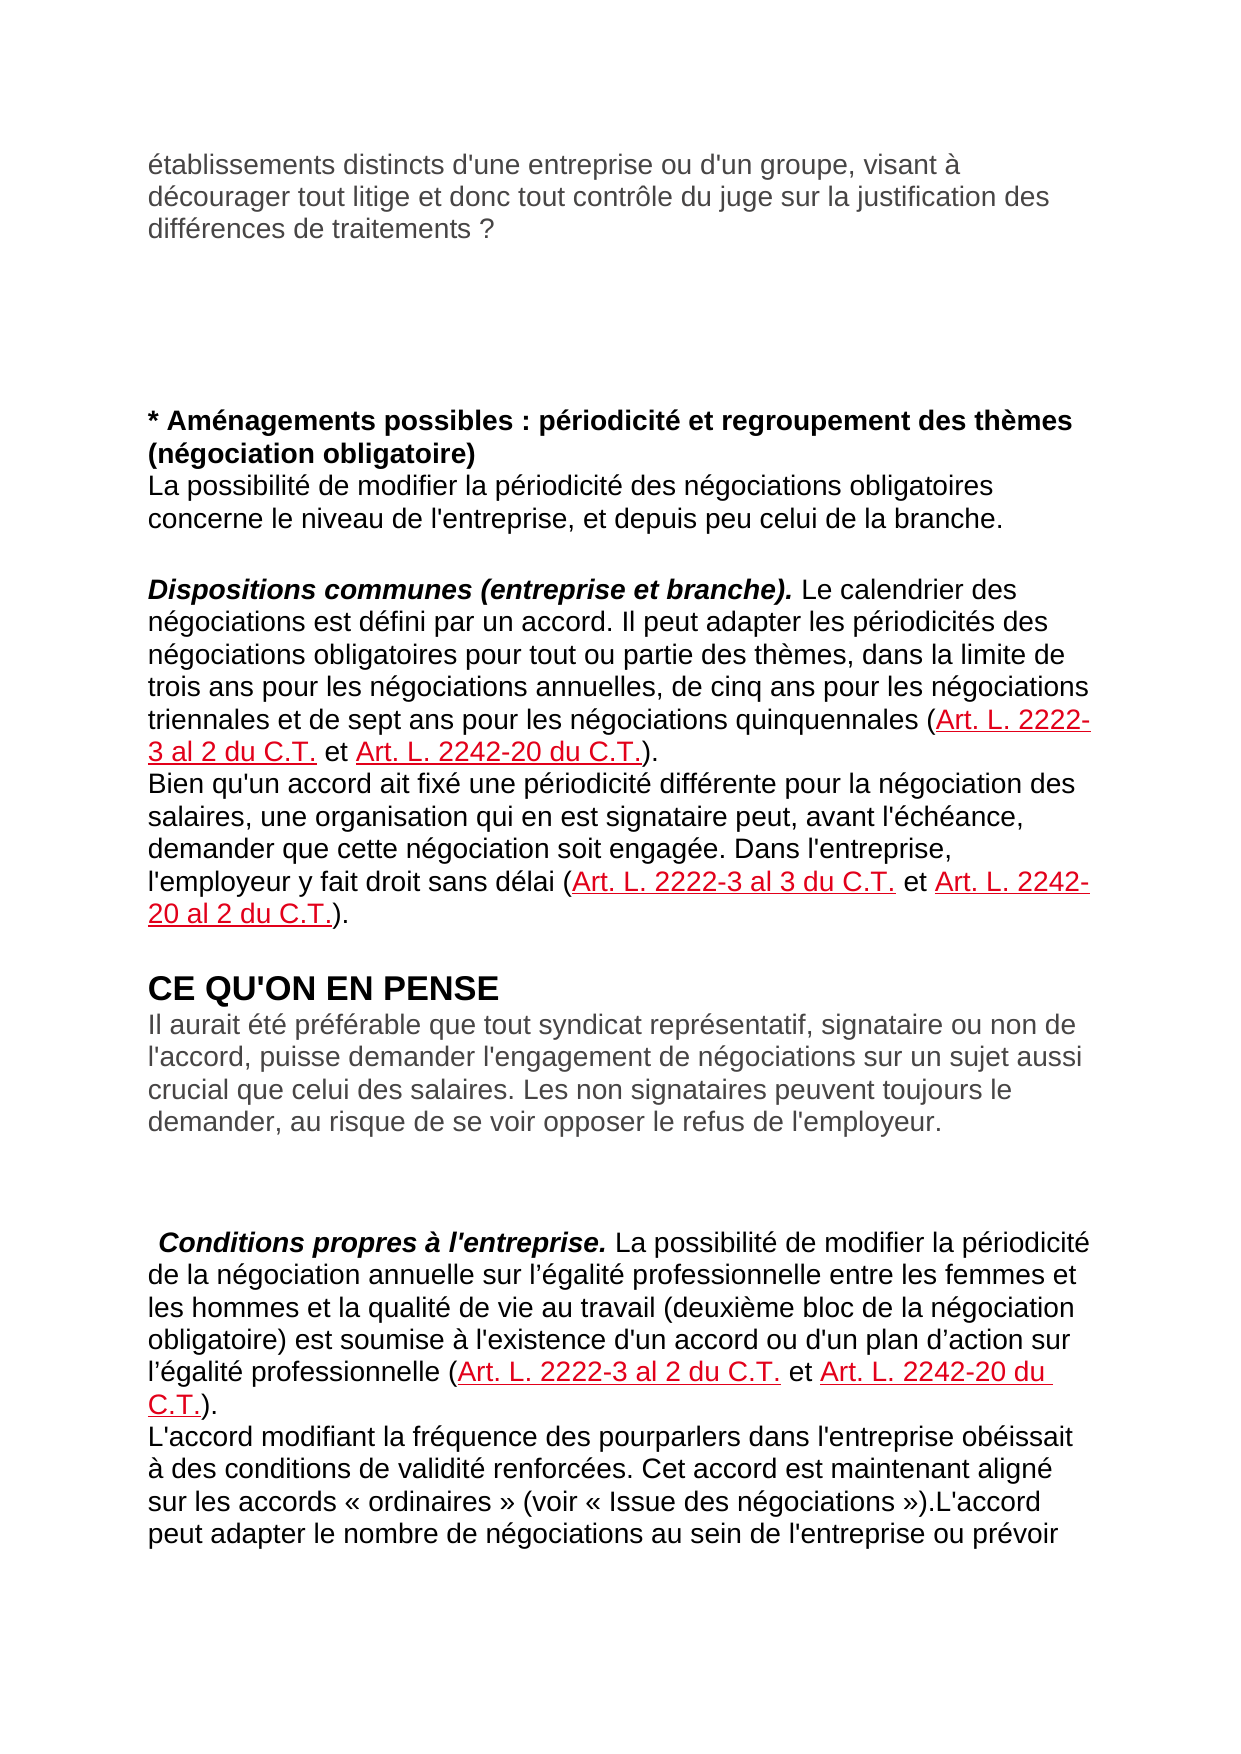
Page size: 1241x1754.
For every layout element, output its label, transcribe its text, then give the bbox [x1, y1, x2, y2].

text Dispositions communes (entreprise et branche). Le calendrier des négociations est défini par un accord. Il peut adapter les périodicités des négociations obligatoires pour tout ou partie des thèmes, dans la limite de trois ans pour les négociations annuelles, de cinq ans pour les négociations triennales et de sept ans pour les négociations quinquennales (Art. L. 2222-3 al 2 du C.T. et Art. L. 2242-20 du C.T.). Bien qu'un accord ait fixé une périodicité différente pour la négociation des salaires, une organisation qui en est signataire peut, avant l'échéance, demander que cette négociation soit engagée. Dans l'entreprise, l'employeur y fait droit sans délai (Art. L. 2222-3 al 3 du C.T. et Art. L. 2242-20 al 2 du C.T.). [148, 573, 1093, 929]
text * Aménagements possibles : périodicité et regroupement des thèmes (négociation obligatoire) La possibilité de modifier la périodicité des négociations obligatoires concerne le niveau de l'entreprise, et depuis peu celui de la branche. [148, 404, 1093, 534]
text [148, 1226, 1093, 1550]
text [148, 148, 1093, 245]
text CE QU'ON EN PENSE Il aurait été préférable que tout syndicat représentatif, signataire ou non de l'accord, puisse demander l'engagement de négociations sur un sujet aussi crucial que celui des salaires. Les non signataires peuvent toujours le demander, au risque de se voir opposer le refus de l'employeur. [148, 968, 1093, 1138]
